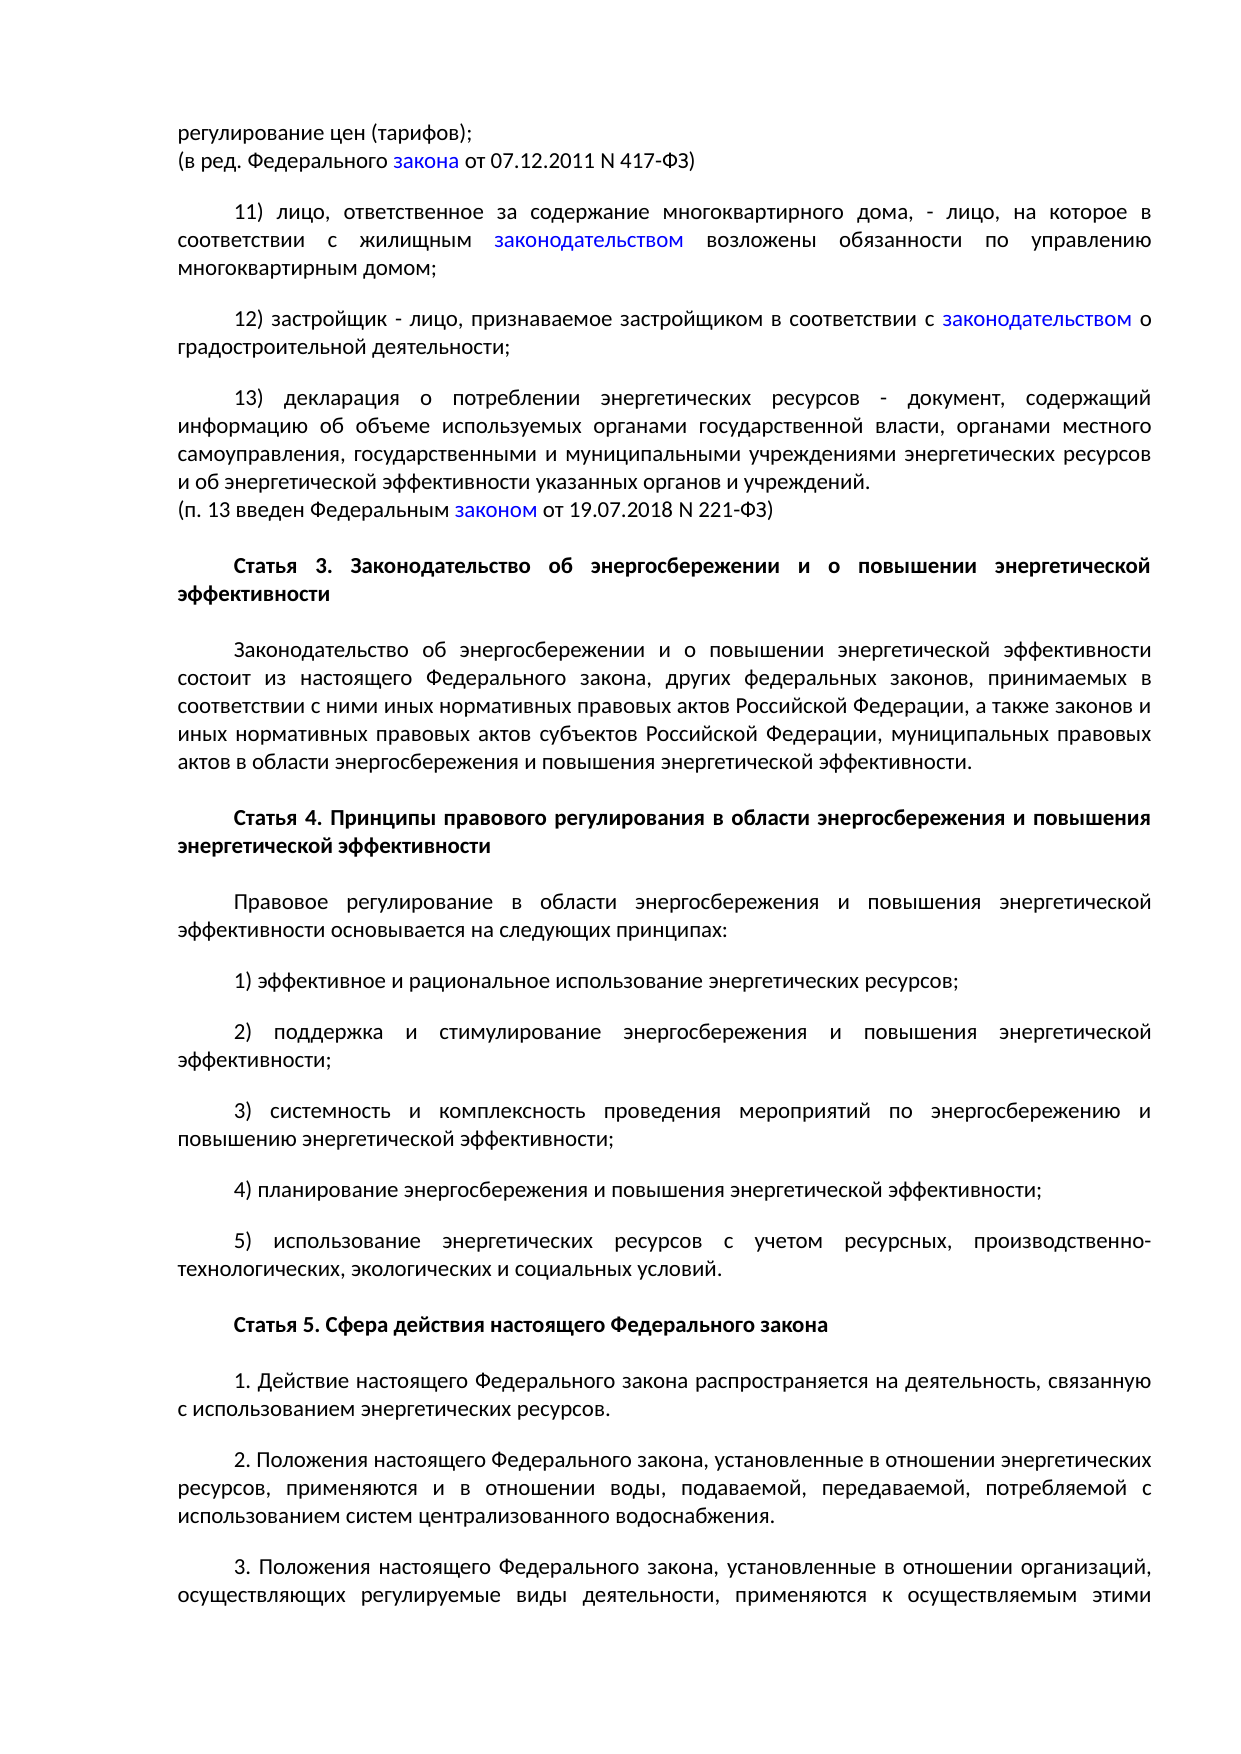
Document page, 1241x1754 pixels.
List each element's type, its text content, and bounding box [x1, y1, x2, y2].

text 11) лицо, ответственное за содержание многоквартирного дома, - лицо, на которое в соответствии с жилищным законодательством возложены обязанности по управлению многоквартирным домом; [177, 197, 1152, 281]
text 3) системность и комплексность проведения мероприятий по энергосбережению и повышению энергетической эффективности; [177, 1096, 1152, 1152]
title Статья 4. Принципы правового регулирования в области энергосбережения и повышения энергетической эффективности [177, 803, 1152, 859]
text 5) использование энергетических ресурсов с учетом ресурсных, производственно-технологических, экологических и социальных условий. [177, 1226, 1152, 1282]
title Статья 3. Законодательство об энергосбережении и о повышении энергетической эффективности [177, 551, 1152, 607]
text Законодательство об энергосбережении и о повышении энергетической эффективности состоит из настоящего Федерального закона, других федеральных законов, принимаемых в соответствии с ними иных нормативных правовых актов Российской Федерации, а также законов и иных нормативных правовых актов субъектов Российской Федерации, муниципальных правовых актов в области энергосбережения и повышения энергетической эффективности. [177, 635, 1152, 775]
text 1. Действие настоящего Федерального закона распространяется на деятельность, связанную с использованием энергетических ресурсов. [177, 1366, 1152, 1422]
text (в ред. Федерального закона от 07.12.2011 N 417-ФЗ) [177, 146, 1152, 174]
text 12) застройщик - лицо, признаваемое застройщиком в соответствии с законодательством о градостроительной деятельности; [177, 304, 1152, 360]
text Правовое регулирование в области энергосбережения и повышения энергетической эффективности основывается на следующих принципах: [177, 887, 1152, 943]
text 4) планирование энергосбережения и повышения энергетической эффективности; [177, 1175, 1152, 1203]
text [177, 1552, 1152, 1608]
text 1) эффективное и рациональное использование энергетических ресурсов; [177, 966, 1152, 994]
title Статья 5. Сфера действия настоящего Федерального закона [177, 1310, 1152, 1338]
text (п. 13 введен Федеральным законом от 19.07.2018 N 221-ФЗ) [177, 495, 1152, 523]
text 2. Положения настоящего Федерального закона, установленные в отношении энергетических ресурсов, применяются и в отношении воды, подаваемой, передаваемой, потребляемой с использованием систем централизованного водоснабжения. [177, 1445, 1152, 1529]
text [177, 118, 1152, 146]
text 2) поддержка и стимулирование энергосбережения и повышения энергетической эффективности; [177, 1017, 1152, 1073]
text 13) декларация о потреблении энергетических ресурсов - документ, содержащий информацию об объеме используемых органами государственной власти, органами местного самоуправления, государственными и муниципальными учреждениями энергетических ресурсов и об энергетической эффективности указанных органов и учреждений. [177, 383, 1152, 495]
